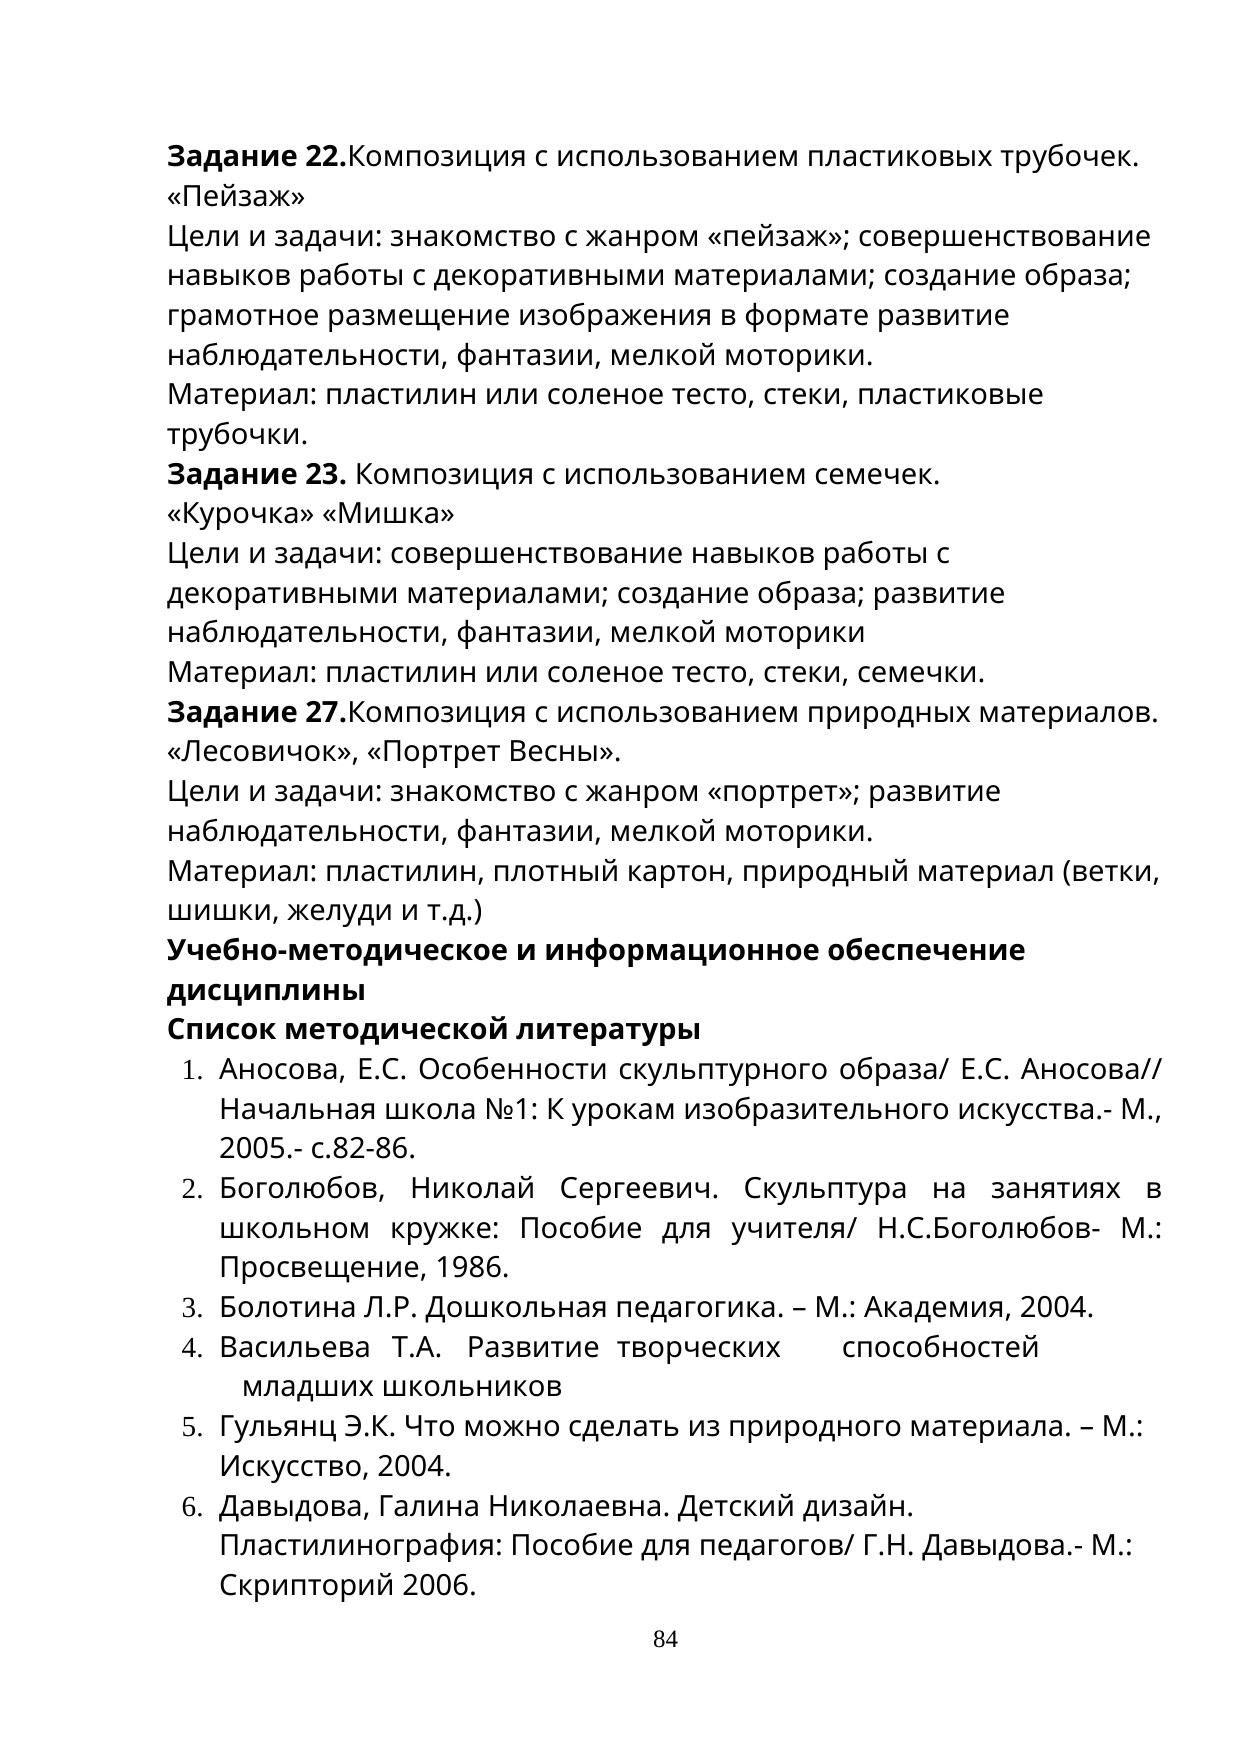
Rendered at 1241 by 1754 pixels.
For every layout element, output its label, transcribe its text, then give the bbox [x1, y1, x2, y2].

text Задание 23. Композиция с использованием семечек. [167, 453, 1163, 493]
text «Курочка» «Мишка» [167, 493, 1163, 532]
text Список методической литературы [167, 1008, 1163, 1048]
list Болотина Л.Р. Дошкольная педагогика. – М.: Академия, 2004. [181, 1286, 1163, 1326]
text Учебно-методическое и информационное обеспечение дисциплины [167, 929, 1163, 1008]
list Давыдова, Галина Николаевна. Детский дизайн. Пластилинография: Пособие для педагогов/ Г.Н. Давыдова.- М.: Скрипторий 2006. [181, 1485, 1163, 1604]
text Цели и задачи: совершенствование навыков работы с декоративными материалами; создание образа; развитие наблюдательности, фантазии, мелкой моторики [167, 532, 1163, 651]
text «Пейзаж» [167, 175, 1163, 215]
list Васильева Т.А. Развитие творческих способностей младших школьников [181, 1326, 1163, 1405]
text Материал: пластилин, плотный картон, природный материал (ветки, шишки, желуди и т.д.) [167, 850, 1163, 929]
list Аносова, Е.С. Особенности скульптурного образа/ Е.С. Аносова// Начальная школа №1: К урокам изобразительного искусства.- М., 2005.- с.82-86. [181, 1048, 1163, 1167]
text Цели и задачи: знакомство с жанром «пейзаж»; совершенствование навыков работы с декоративными материалами; создание образа; грамотное размещение изображения в формате развитие наблюдательности, фантазии, мелкой моторики. [167, 215, 1163, 373]
text Материал: пластилин или соленое тесто, стеки, семечки. [167, 651, 1163, 691]
text Задание 27.Композиция с использованием природных материалов. [167, 691, 1163, 731]
text «Лесовичок», «Портрет Весны». [167, 731, 1163, 770]
text Материал: пластилин или соленое тесто, стеки, пластиковые трубочки. [167, 373, 1163, 453]
list Боголюбов, Николай Сергеевич. Скульптура на занятиях в школьном кружке: Пособие для учителя/ Н.С.Боголюбов- М.: Просвещение, 1986. [181, 1167, 1163, 1286]
list Гульянц Э.К. Что можно сделать из природного материала. – М.: Искусство, 2004. [181, 1405, 1163, 1485]
text Задание 22.Композиция с использованием пластиковых трубочек. [167, 135, 1163, 175]
text Цели и задачи: знакомство с жанром «портрет»; развитие наблюдательности, фантазии, мелкой моторики. [167, 770, 1163, 850]
